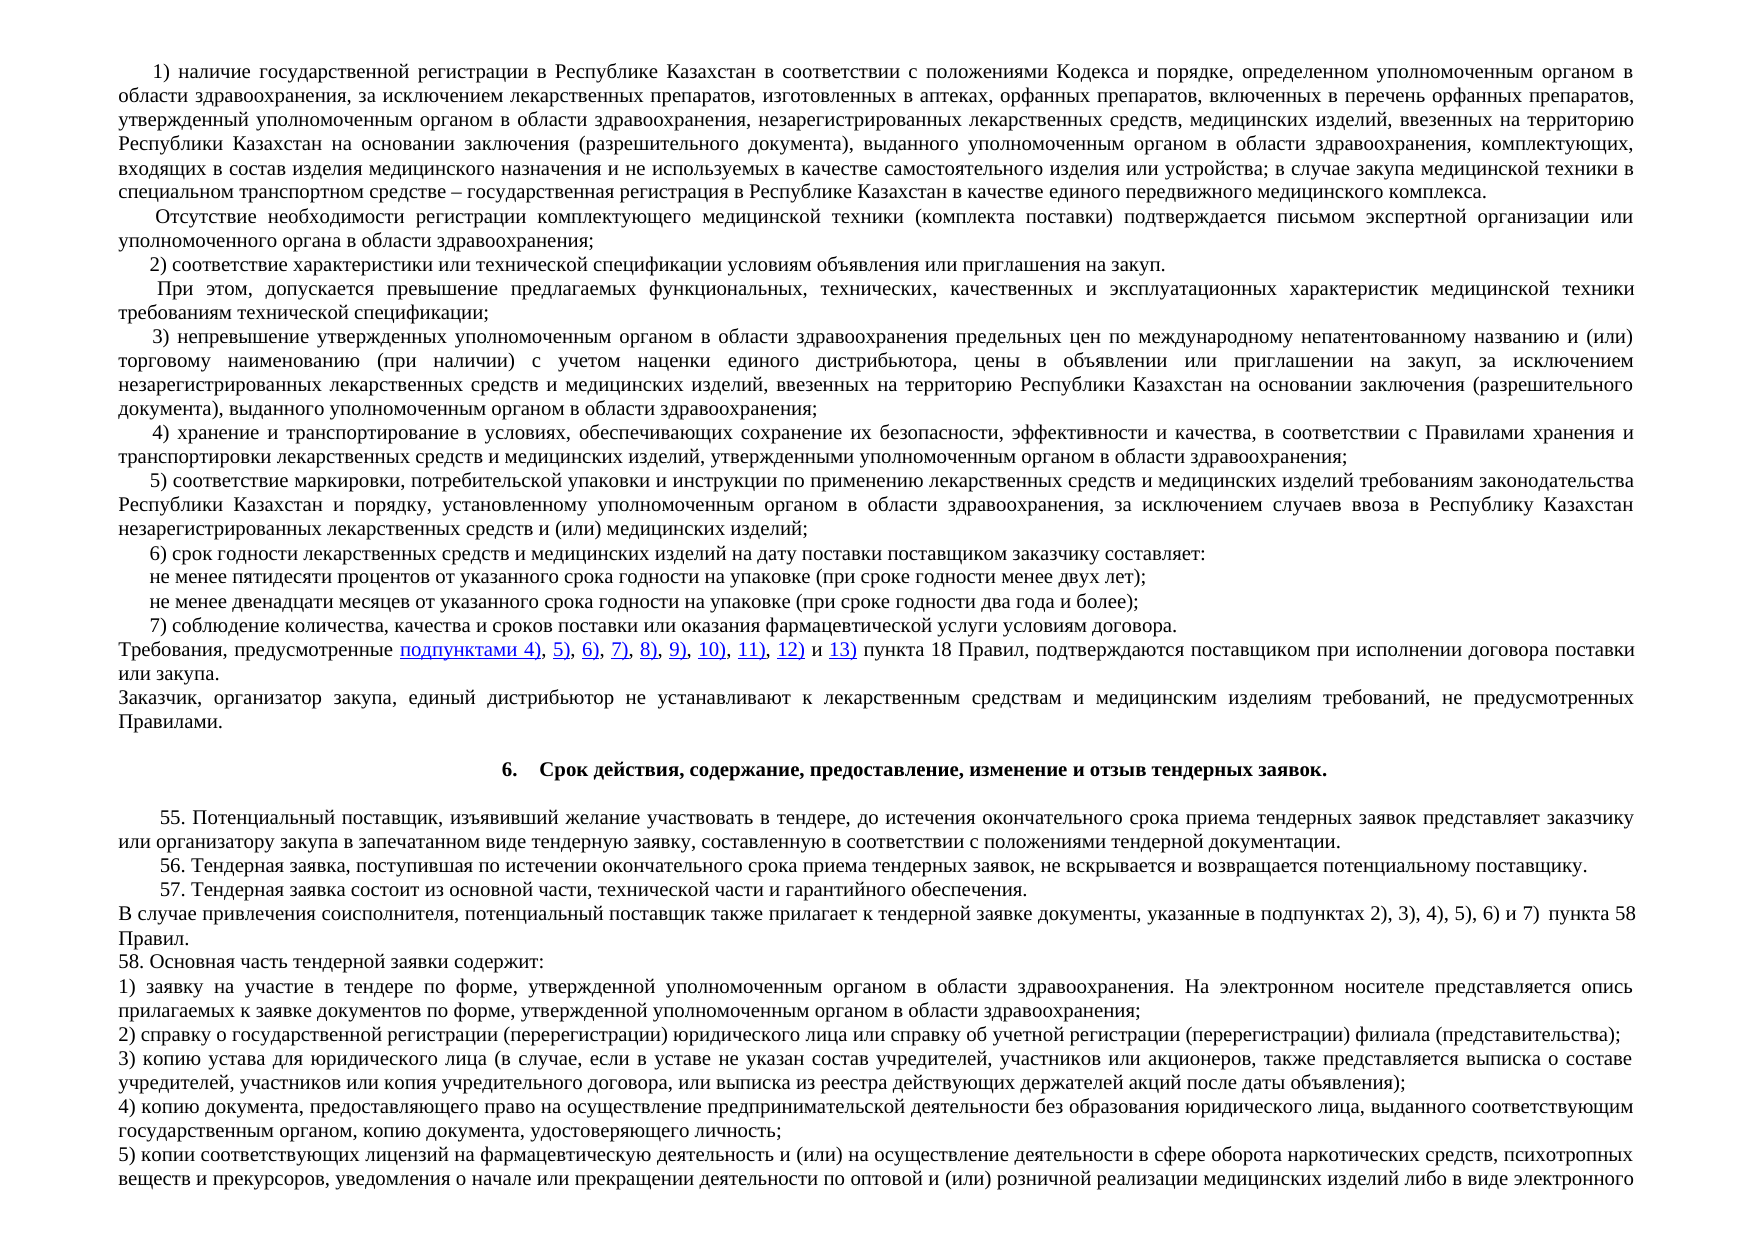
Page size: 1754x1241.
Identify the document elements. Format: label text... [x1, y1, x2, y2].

text В случае привлечения соисполнителя, потенциальный поставщик также прилагает к тендерной заявке документы, указанные в подпунктах 2), 3), 4), 5), 6) и 7) пункта 58 Правил. [118, 901, 1636, 949]
text 1) наличие государственной регистрации в Республике Казахстан в соответствии с положениями Кодекса и порядке, определенном уполномоченным органом в области здравоохранения, за исключением лекарственных препаратов, изготовленных в аптеках, орфанных препаратов, включенных в перечень орфанных препаратов, утвержденный уполномоченным органом в области здравоохранения, незарегистрированных лекарственных средств, медицинских изделий, ввезенных на территорию Республики Казахстан на основании заключения (разрешительного документа), выданного уполномоченным органом в области здравоохранения, комплектующих, входящих в состав изделия медицинского назначения и не используемых в качестве самостоятельного изделия или устройства; в случае закупа медицинской техники в специальном транспортном средстве – государственная регистрация в Республике Казахстан в качестве единого передвижного медицинского комплекса. [118, 59, 1636, 203]
text 5) соответствие маркировки, потребительской упаковки и инструкции по применению лекарственных средств и медицинских изделий требованиям законодательства Республики Казахстан и порядку, установленному уполномоченным органом в области здравоохранения, за исключением случаев ввоза в Республику Казахстан незарегистрированных лекарственных средств и (или) медицинских изделий; [118, 468, 1636, 540]
text 57. Тендерная заявка состоит из основной части, технической части и гарантийного обеспечения. [118, 877, 1636, 901]
text Заказчик, организатор закупа, единый дистрибьютор не устанавливают к лекарственным средствам и медицинским изделиям требований, не предусмотренных Правилами. [118, 685, 1636, 733]
list Срок действия, содержание, предоставление, изменение и отзыв тендерных заявок. [193, 757, 1636, 781]
text 1) заявку на участие в тендере по форме, утвержденной уполномоченным органом в области здравоохранения. На электронном носителе представляется опись прилагаемых к заявке документов по форме, утвержденной уполномоченным органом в области здравоохранения; [118, 973, 1636, 1022]
text не менее пятидесяти процентов от указанного срока годности на упаковке (при сроке годности менее двух лет); [118, 564, 1636, 588]
text При этом, допускается превышение предлагаемых функциональных, технических, качественных и эксплуатационных характеристик медицинской техники требованиям технической спецификации; [118, 276, 1636, 324]
text 2) соответствие характеристики или технической спецификации условиям объявления или приглашения на закуп. [118, 252, 1636, 276]
text 7) соблюдение количества, качества и сроков поставки или оказания фармацевтической услуги условиям договора. [118, 613, 1636, 637]
text 2) справку о государственной регистрации (перерегистрации) юридического лица или справку об учетной регистрации (перерегистрации) филиала (представительства); [118, 1022, 1636, 1046]
text Требования, предусмотренные подпунктами 4), 5), 6), 7), 8), 9), 10), 11), 12) и 13) пункта 18 Правил, подтверждаются поставщиком при исполнении договора поставки или закупа. [118, 637, 1636, 685]
text не менее двенадцати месяцев от указанного срока годности на упаковке (при сроке годности два года и более); [118, 588, 1636, 613]
text Отсутствие необходимости регистрации комплектующего медицинской техники (комплекта поставки) подтверждается письмом экспертной организации или уполномоченного органа в области здравоохранения; [118, 203, 1636, 252]
text 4) хранение и транспортирование в условиях, обеспечивающих сохранение их безопасности, эффективности и качества, в соответствии с Правилами хранения и транспортировки лекарственных средств и медицинских изделий, утвержденными уполномоченным органом в области здравоохранения; [118, 420, 1636, 468]
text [118, 1142, 1636, 1190]
text 3) непревышение утвержденных уполномоченным органом в области здравоохранения предельных цен по международному непатентованному названию и (или) торговому наименованию (при наличии) с учетом наценки единого дистрибьютора, цены в объявлении или приглашении на закуп, за исключением незарегистрированных лекарственных средств и медицинских изделий, ввезенных на территорию Республики Казахстан на основании заключения (разрешительного документа), выданного уполномоченным органом в области здравоохранения; [118, 324, 1636, 420]
text 56. Тендерная заявка, поступившая по истечении окончательного срока приема тендерных заявок, не вскрывается и возвращается потенциальному поставщику. [118, 853, 1636, 877]
text 55. Потенциальный поставщик, изъявивший желание участвовать в тендере, до истечения окончательного срока приема тендерных заявок представляет заказчику или организатору закупа в запечатанном виде тендерную заявку, составленную в соответствии с положениями тендерной документации. [118, 805, 1636, 853]
text 58. Основная часть тендерной заявки содержит: [118, 949, 1636, 973]
text 6) срок годности лекарственных средств и медицинских изделий на дату поставки поставщиком заказчику составляет: [118, 540, 1636, 564]
text 3) копию устава для юридического лица (в случае, если в уставе не указан состав учредителей, участников или акционеров, также представляется выписка о составе учредителей, участников или копия учредительного договора, или выписка из реестра действующих держателей акций после даты объявления); [118, 1046, 1636, 1094]
text 4) копию документа, предоставляющего право на осуществление предпринимательской деятельности без образования юридического лица, выданного соответствующим государственным органом, копию документа, удостоверяющего личность; [118, 1094, 1636, 1142]
